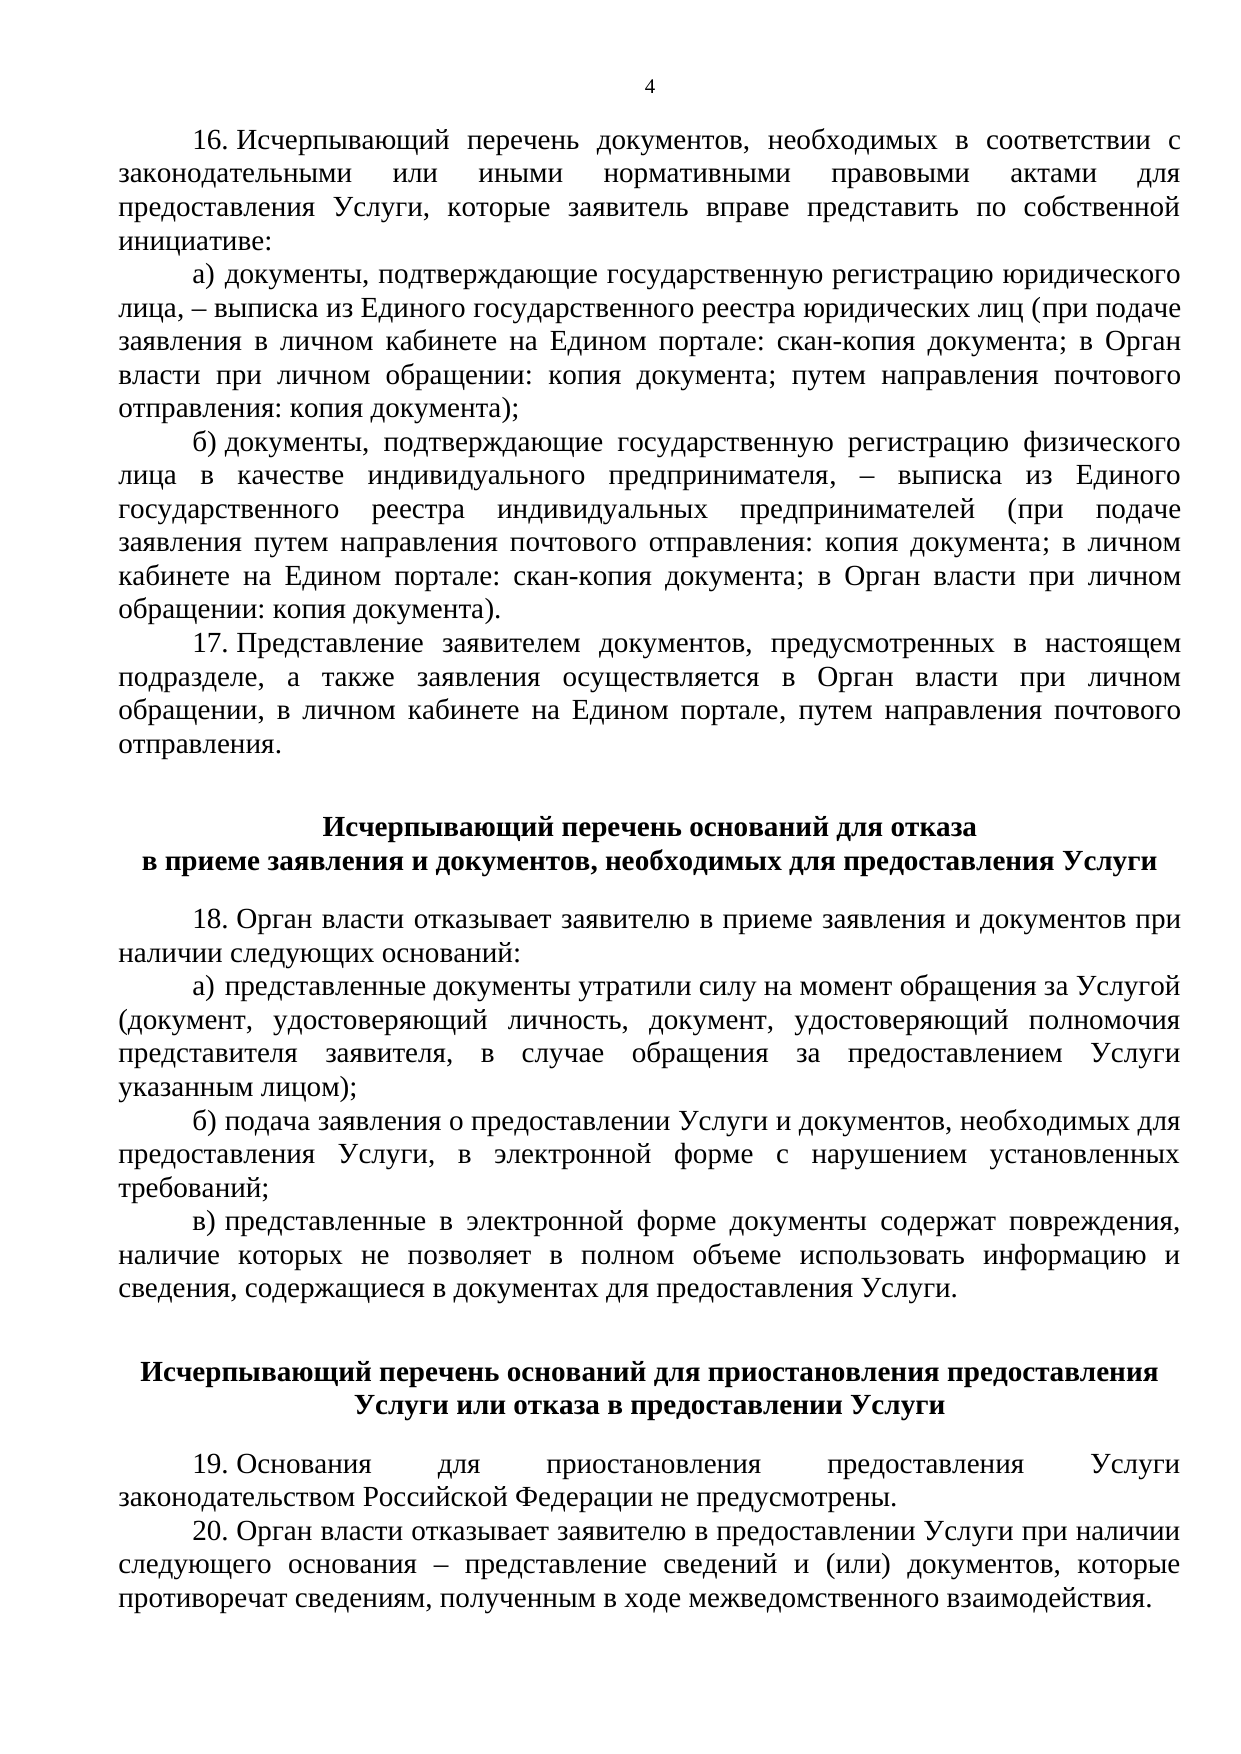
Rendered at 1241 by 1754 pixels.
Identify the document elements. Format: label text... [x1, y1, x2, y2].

text Исчерпывающий перечень оснований для отказа в приеме заявления и документов, необходимых для предоставления Услуги [118, 809, 1181, 876]
list Основания для приостановления предоставления Услуги законодательством Российской Федерации не предусмотрены. [118, 1446, 1181, 1513]
list Орган власти отказывает заявителю в предоставлении Услуги при наличии следующего основания – представление сведений и (или) документов, которые противоречат сведениям, полученным в ходе межведомственного взаимодействия. [118, 1513, 1181, 1614]
list Представление заявителем документов, предусмотренных в настоящем подразделе, а также заявления осуществляется в Орган власти при личном обращении, в личном кабинете на Едином портале, путем направления почтового отправления. [118, 625, 1181, 759]
list Исчерпывающий перечень документов, необходимых в соответствии с законодательными или иными нормативными правовыми актами для предоставления Услуги, которые заявитель вправе представить по собственной инициативе: [118, 122, 1181, 256]
list Орган власти отказывает заявителю в приеме заявления и документов при наличии следующих оснований: [118, 901, 1181, 968]
list документы, подтверждающие государственную регистрацию юридического лица, – выписка из Единого государственного реестра юридических лиц (при подаче заявления в личном кабинете на Едином портале: скан-копия документа; в Орган власти при личном обращении: копия документа; путем направления почтового отправления: копия документа); [118, 256, 1181, 424]
list подача заявления о предоставлении Услуги и документов, необходимых для предоставления Услуги, в электронной форме с нарушением установленных требований; [118, 1103, 1181, 1203]
list документы, подтверждающие государственную регистрацию физического лица в качестве индивидуального предпринимателя, – выписка из Единого государственного реестра индивидуальных предпринимателей (при подаче заявления путем направления почтового отправления: копия документа; в личном кабинете на Едином портале: скан-копия документа; в Орган власти при личном обращении: копия документа). [118, 424, 1181, 625]
list представленные в электронной форме документы содержат повреждения, наличие которых не позволяет в полном объеме использовать информацию и сведения, содержащиеся в документах для предоставления Услуги. [118, 1203, 1181, 1304]
text Исчерпывающий перечень оснований для приостановления предоставления Услуги или отказа в предоставлении Услуги [118, 1354, 1181, 1421]
list представленные документы утратили силу на момент обращения за Услугой (документ, удостоверяющий личность, документ, удостоверяющий полномочия представителя заявителя, в случае обращения за предоставлением Услуги указанным лицом); [118, 968, 1181, 1103]
